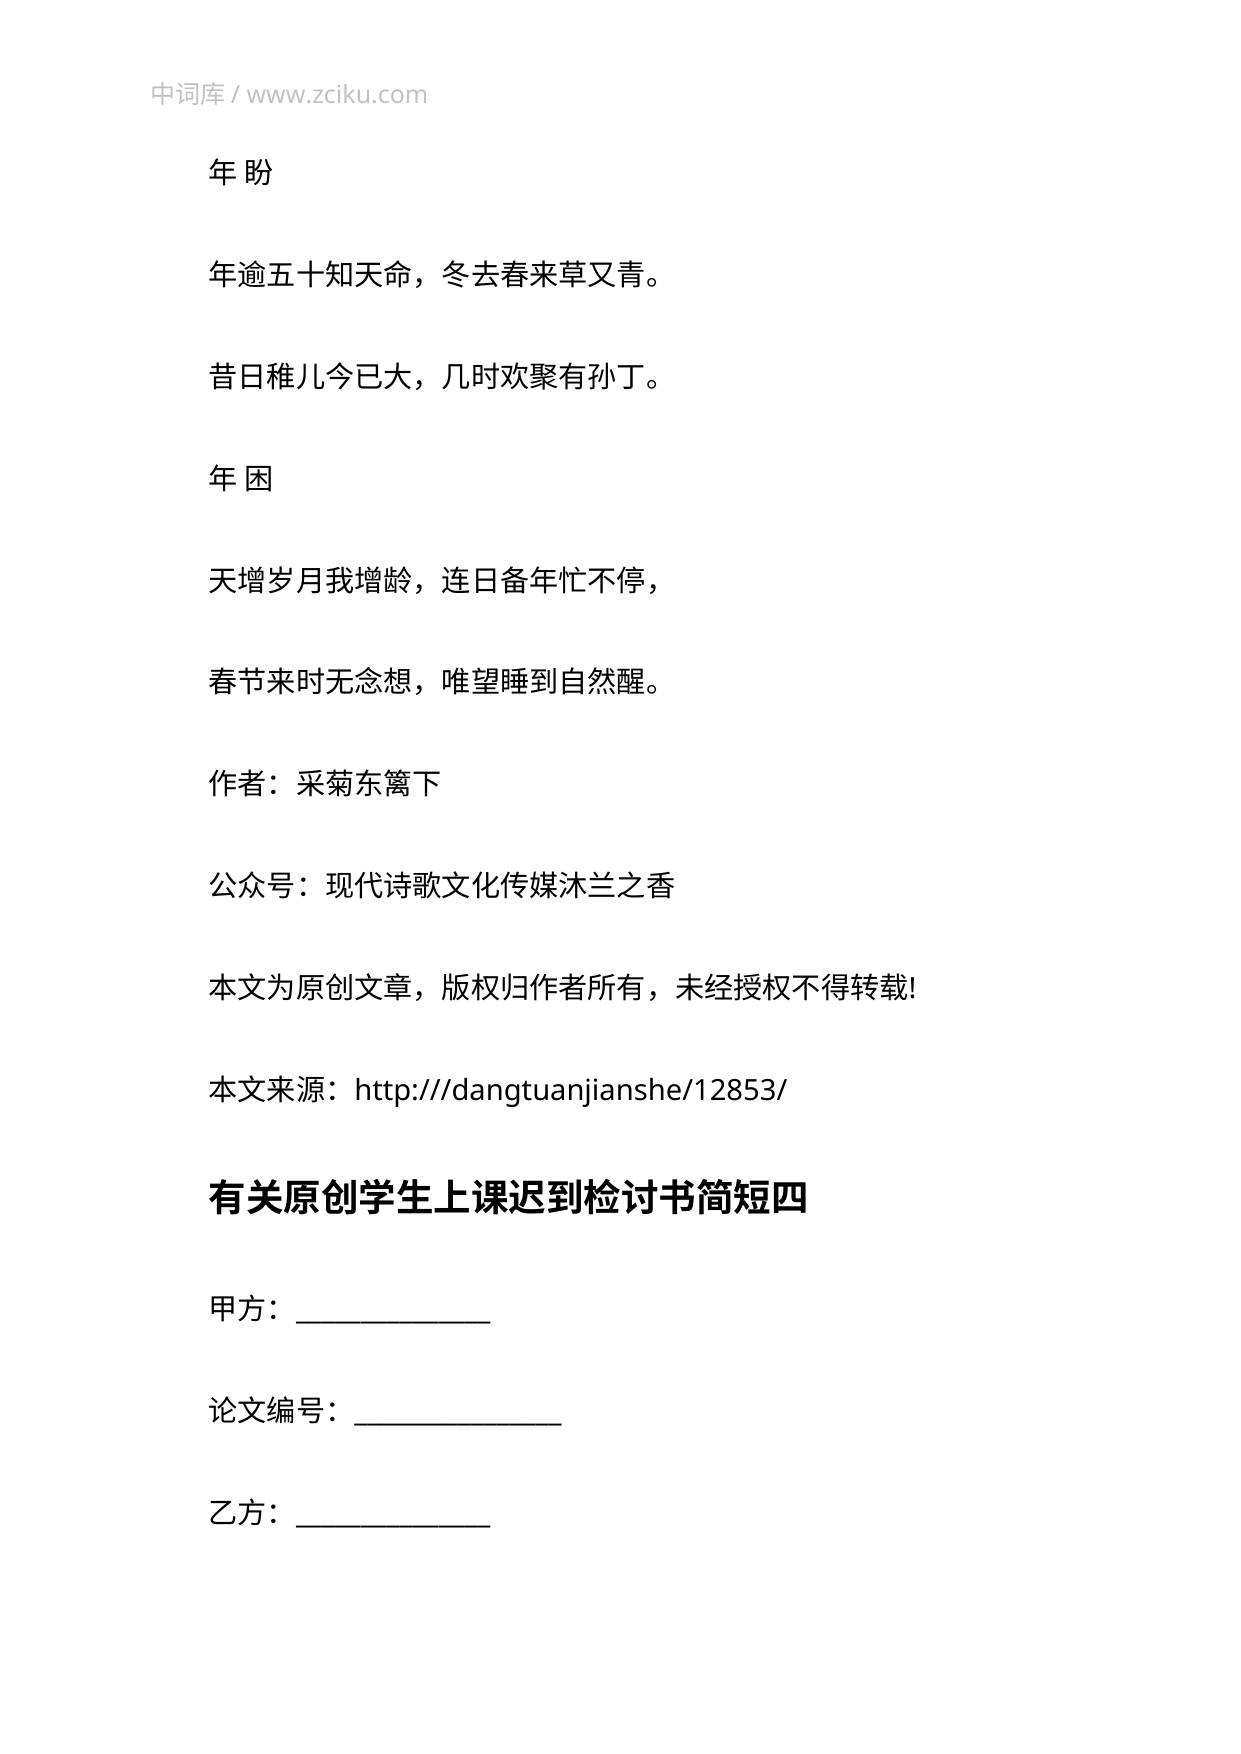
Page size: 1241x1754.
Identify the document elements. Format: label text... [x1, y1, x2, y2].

text 本文为原创文章，版权归作者所有，未经授权不得转载! [150, 964, 1090, 1007]
text 年逾五十知天命，冬去春来草又青。 [150, 252, 1090, 294]
text 作者：采菊东篱下 [150, 761, 1090, 803]
text 乙方：_______________ [150, 1489, 1090, 1532]
text 公众号：现代诗歌文化传媒沐兰之香 [150, 862, 1090, 905]
text 昔日稚儿今已大，几时欢聚有孙丁。 [150, 353, 1090, 396]
text 有关原创学生上课迟到检讨书简短四 [150, 1168, 1090, 1222]
text 本文来源：http:///dangtuanjianshe/12853/ [150, 1066, 1090, 1108]
text 年 困 [150, 455, 1090, 498]
text 天增岁月我增龄，连日备年忙不停， [150, 557, 1090, 599]
text 甲方：_______________ [150, 1286, 1090, 1328]
text 年 盼 [150, 150, 1090, 192]
text 春节来时无念想，唯望睡到自然醒。 [150, 659, 1090, 701]
text 论文编号：________________ [150, 1387, 1090, 1430]
